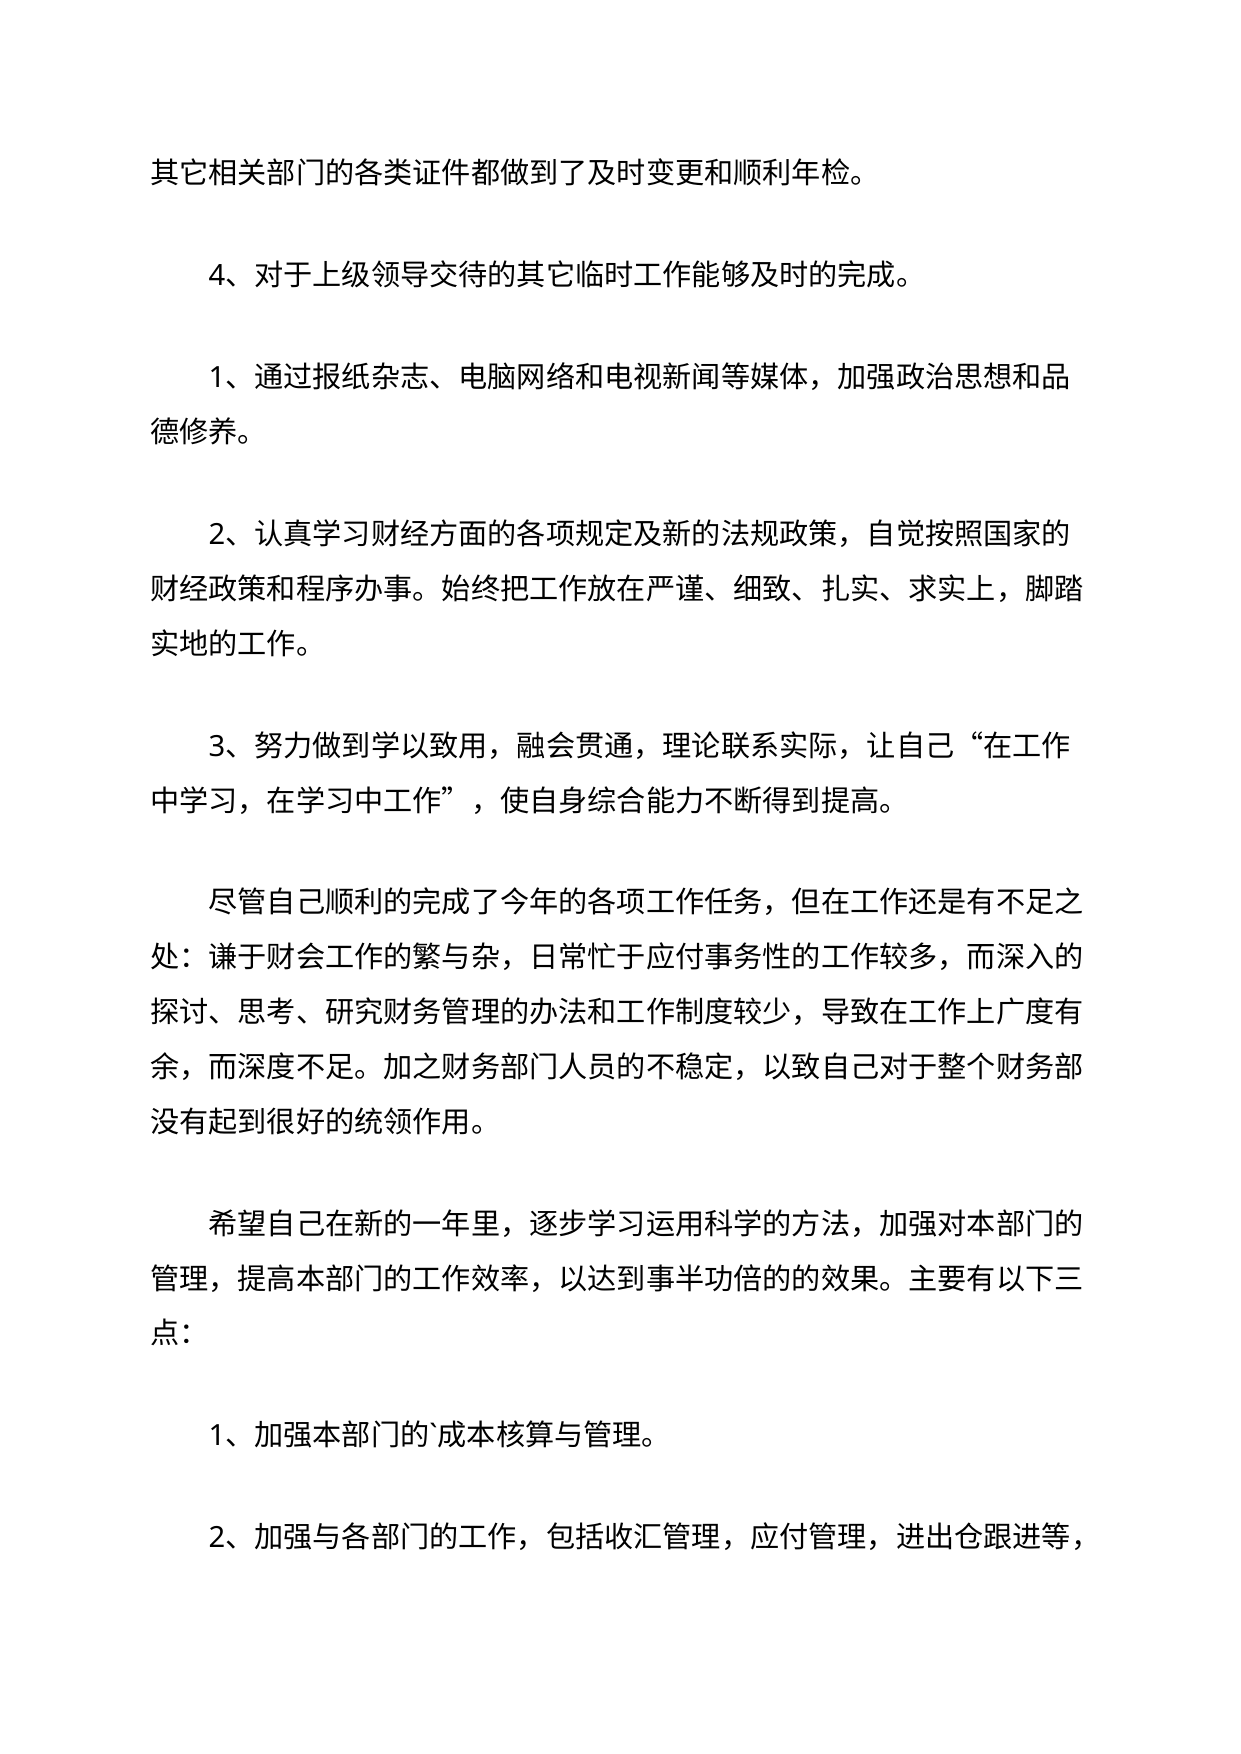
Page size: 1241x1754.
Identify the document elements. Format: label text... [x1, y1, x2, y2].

text 希望自己在新的一年里，逐步学习运用科学的方法，加强对本部门的管理，提高本部门的工作效率，以达到事半功倍的的效果。主要有以下三点： [150, 1200, 1090, 1352]
text 1、通过报纸杂志、电脑网络和电视新闻等媒体，加强政治思想和品德修养。 [150, 354, 1090, 451]
text 1、加强本部门的`成本核算与管理。 [150, 1412, 1090, 1454]
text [150, 150, 1090, 192]
text 4、对于上级领导交待的其它临时工作能够及时的完成。 [150, 252, 1090, 294]
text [150, 1514, 1090, 1556]
text 2、认真学习财经方面的各项规定及新的法规政策，自觉按照国家的财经政策和程序办事。始终把工作放在严谨、细致、扎实、求实上，脚踏实地的工作。 [150, 511, 1090, 663]
text 尽管自己顺利的完成了今年的各项工作任务，但在工作还是有不足之处：谦于财会工作的繁与杂，日常忙于应付事务性的工作较多，而深入的探讨、思考、研究财务管理的办法和工作制度较少，导致在工作上广度有余，而深度不足。加之财务部门人员的不稳定，以致自己对于整个财务部没有起到很好的统领作用。 [150, 879, 1090, 1141]
text 3、努力做到学以致用，融会贯通，理论联系实际，让自己“在工作中学习，在学习中工作”，使自身综合能力不断得到提高。 [150, 722, 1090, 819]
